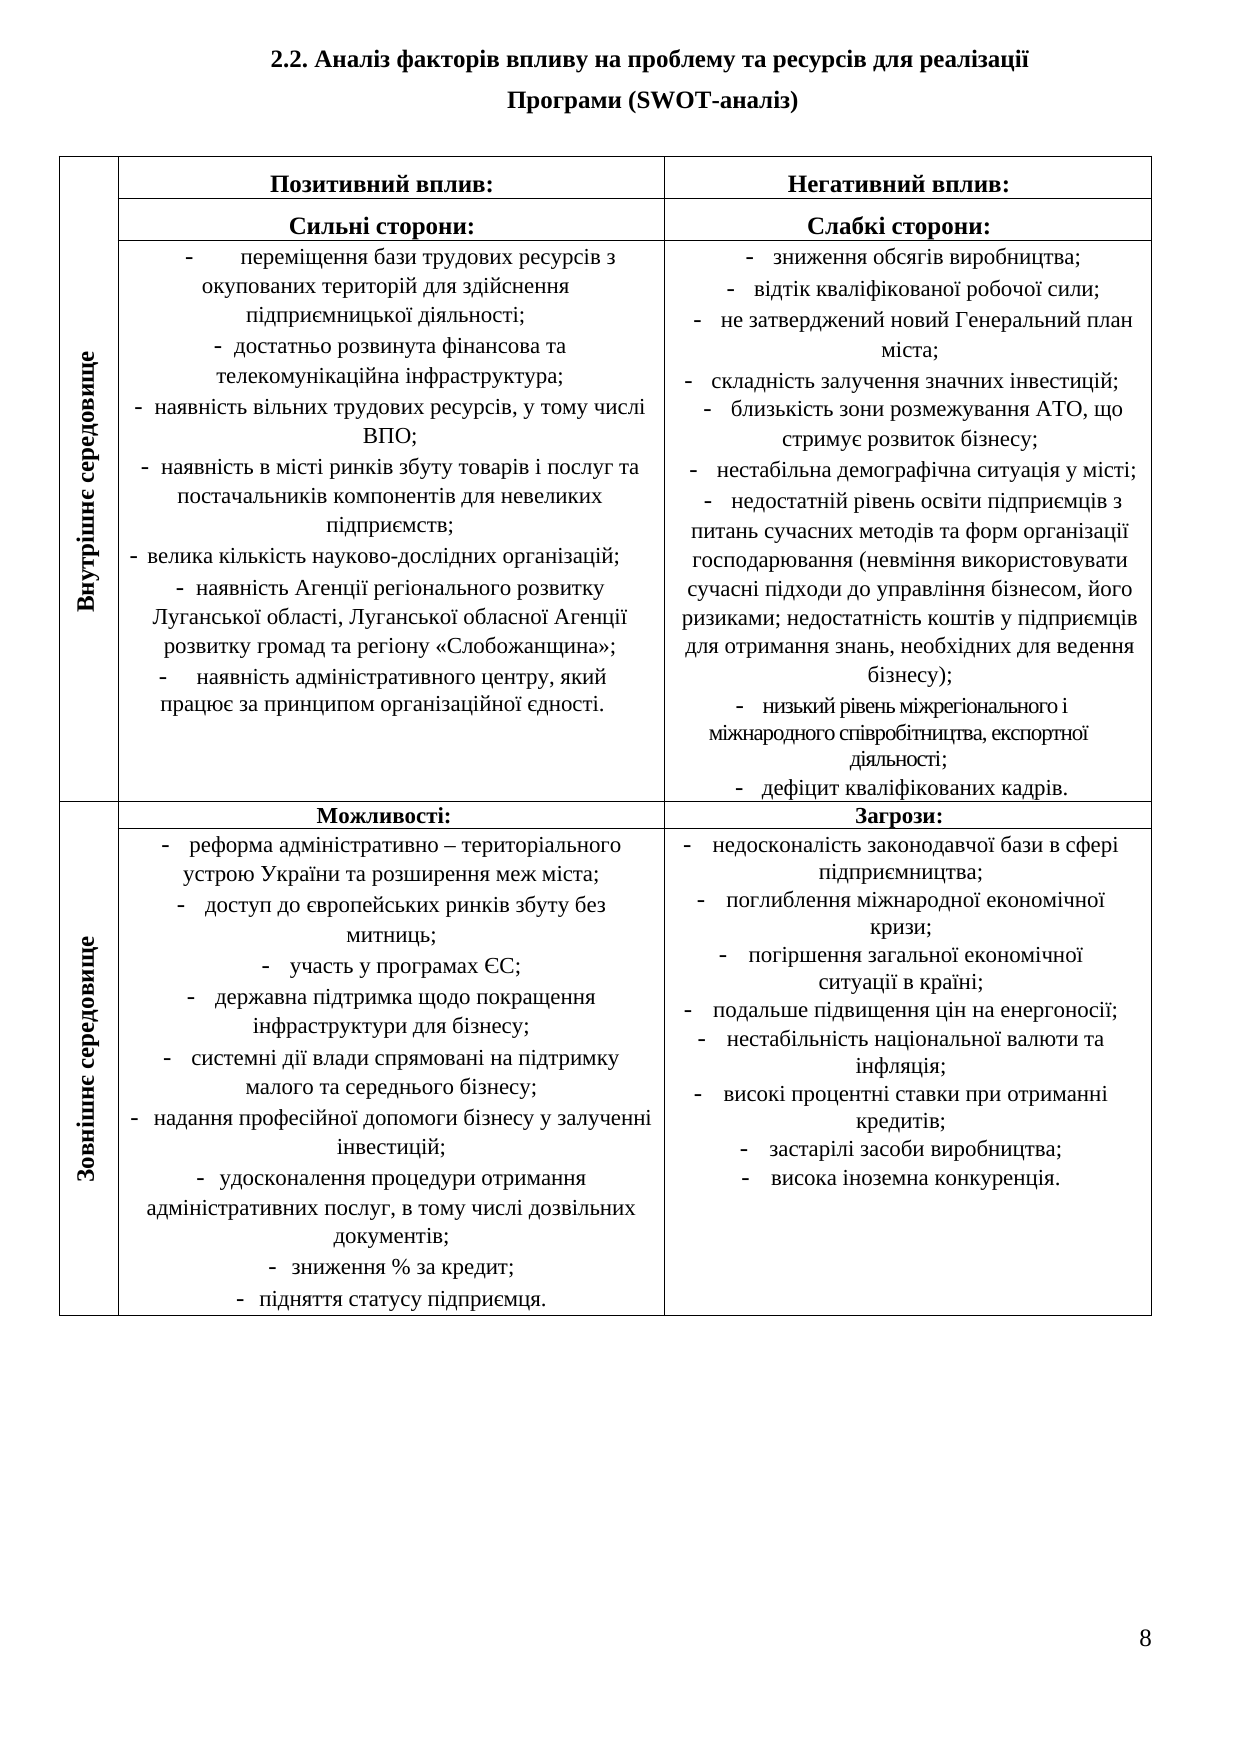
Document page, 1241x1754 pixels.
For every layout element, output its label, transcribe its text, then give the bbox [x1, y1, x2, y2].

subtitle 2.2. Аналіз факторів впливу на проблему та ресурсів для реалізації [148, 44, 1152, 73]
table_cell недосконалість законодавчої бази в сфері підприємництва; поглиблення міжнародної економічної кризи; погіршення загальної економічної ситуації в країні; подальше підвищення цін на енергоносії; нестабільність національної валюти та інфляція; високі процентні ставки при отриманні кредитів; застарілі засоби виробництва; висока іноземна конкуренція. [665, 829, 1151, 1314]
table_cell Сильні сторони: [119, 199, 664, 240]
table_cell Можливості: [119, 802, 664, 828]
table_cell Загрози: [665, 802, 1151, 828]
table_cell зниження обсягів виробництва; відтік кваліфікованої робочої сили; не затверджений новий Генеральний план міста; складність залучення значних інвестицій; близькість зони розмежування АТО, що стримує розвиток бізнесу; нестабільна демографічна ситуація у місті; недостатній рівень освіти підприємців з питань сучасних методів та форм організації господарювання (невміння використовувати сучасні підходи до управління бізнесом, його ризиками; недостатність коштів у підприємців для отримання знань, необхідних для ведення бізнесу); низький рівень міжрегіонального і міжнародного співробітництва, експортної діяльності; дефіцит кваліфікованих кадрів. [665, 241, 1151, 801]
table_cell реформа адміністративно – територіального устрою України та розширення меж міста; доступ до європейських ринків збуту без митниць; участь у програмах ЄС; державна підтримка щодо покращення інфраструктури для бізнесу; системні дії влади спрямовані на підтримку малого та середнього бізнесу; надання професійної допомоги бізнесу у залученні інвестицій; удосконалення процедури отримання адміністративних послуг, в тому числі дозвільних документів; зниження % за кредит; підняття статусу підприємця. [119, 829, 664, 1314]
table_header Внутрішнє середовище [60, 157, 118, 801]
table_header Позитивний вплив: [119, 157, 664, 198]
table_header Негативний вплив: [665, 157, 1151, 198]
table_cell Зовнішнє середовище [60, 802, 118, 1314]
subtitle Програми (SWOT-аналіз) [148, 86, 1152, 114]
table_cell Слабкі сторони: [665, 199, 1151, 240]
table_cell переміщення бази трудових ресурсів з окупованих територій для здійснення підприємницької діяльності; достатньо розвинута фінансова та телекомунікаційна інфраструктура; наявність вільних трудових ресурсів, у тому числі ВПО; наявність в місті ринків збуту товарів і послуг та постачальників компонентів для невеликих підприємств; велика кількість науково-дослідних організацій; наявність Агенції регіонального розвитку Луганської області, Луганської обласної Агенції розвитку громад та регіону «Слобожанщина»; наявність адміністративного центру, який працює за принципом організаційної єдності. [119, 241, 664, 801]
